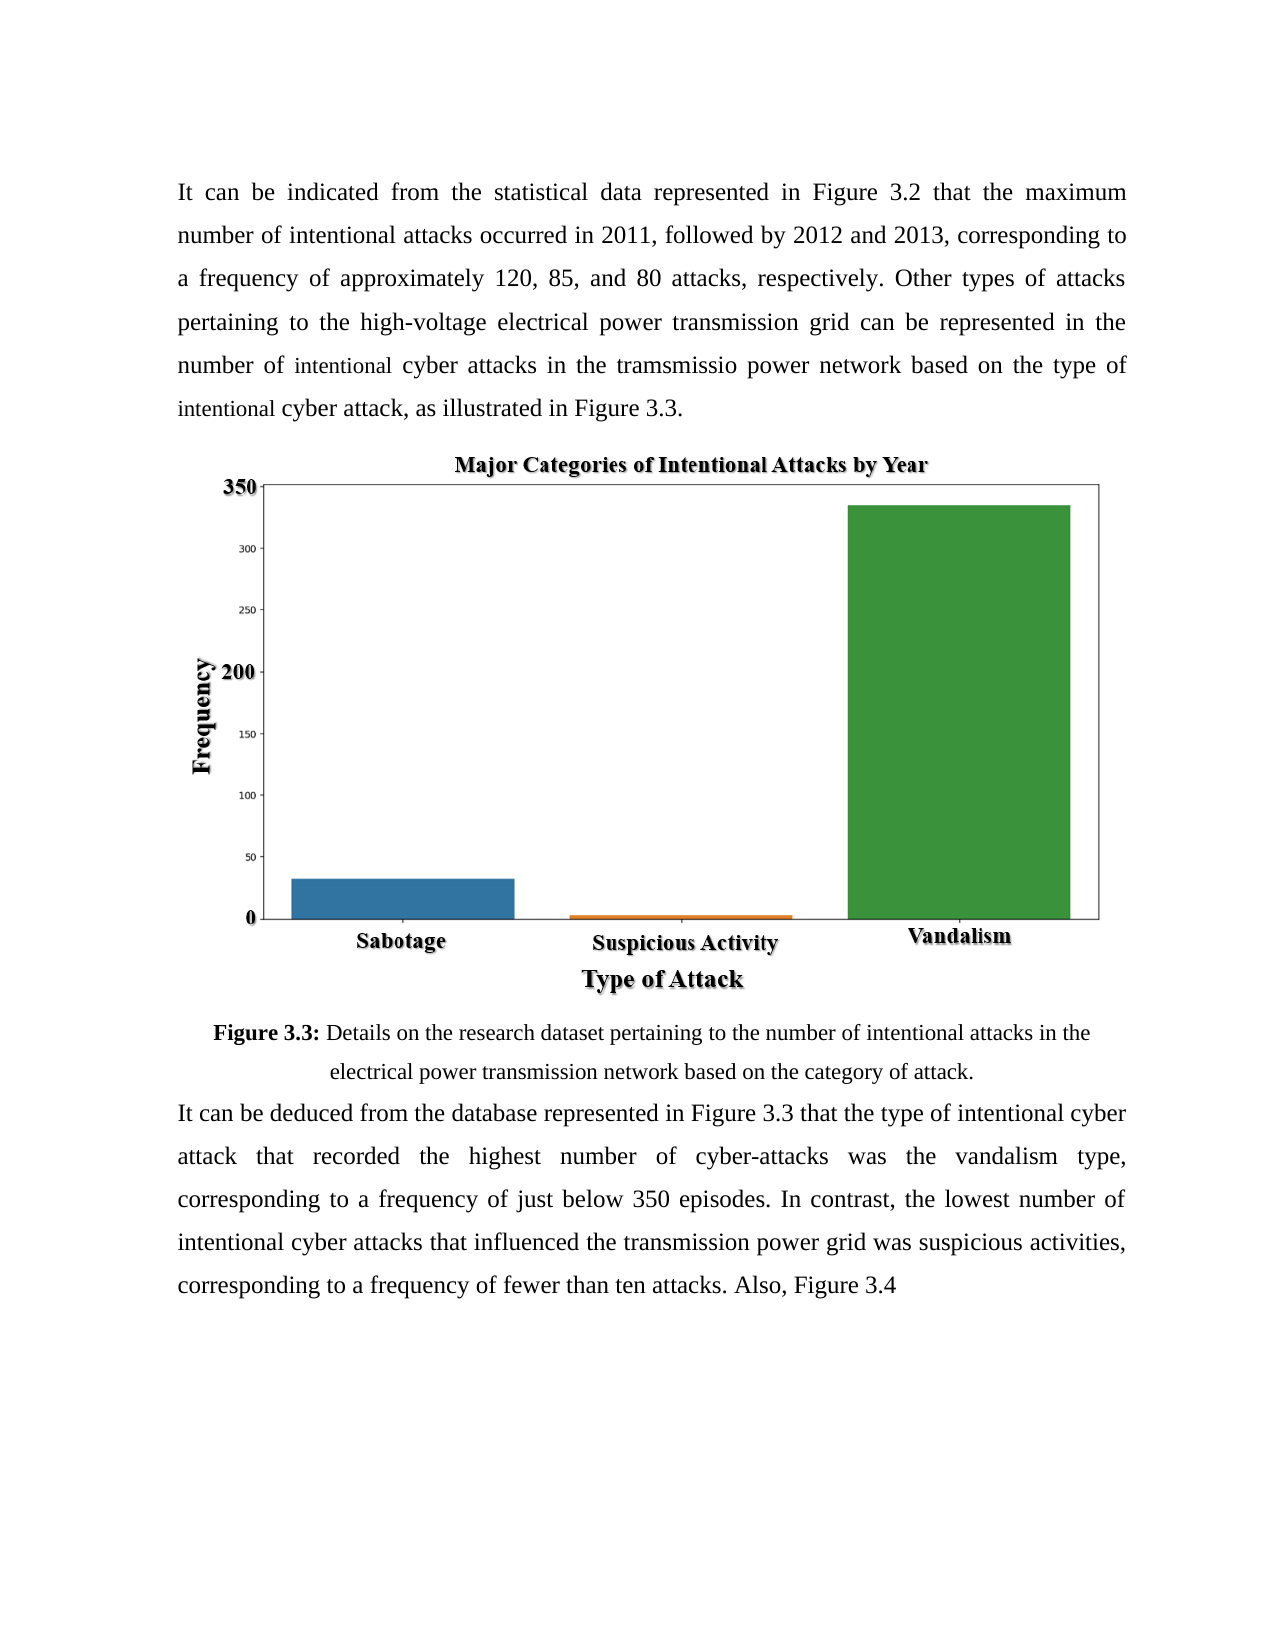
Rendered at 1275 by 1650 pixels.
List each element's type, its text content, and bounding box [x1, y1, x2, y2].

picture [177, 436, 1128, 1005]
text It can be deduced from the database represented in Figure 3.3 that the type of intentional cyber attack that recorded the highest number of cyber-attacks was the vandalism type, corresponding to a frequency of just below 350 episodes. In contrast, the lowest number of intentional cyber attacks that influenced the transmission power grid was suspicious activities, corresponding to a frequency of fewer than ten attacks. Also, Figure 3.4 [177, 1098, 1127, 1299]
text It can be indicated from the statistical data represented in Figure 3.2 that the maximum number of intentional attacks occurred in 2011, followed by 2012 and 2013, corresponding to a frequency of approximately 120, 85, and 80 attacks, respectively. Other types of attacks pertaining to the high-voltage electrical power transmission grid can be represented in the number of intentional cyber attacks in the tramsmissio power network based on the type of intentional cyber attack, as illustrated in Figure 3.3. [177, 177, 1127, 422]
text Figure 3.3: Details on the research dataset pertaining to the number of intentional attacks in the electrical power transmission network based on the category of attack. [177, 1019, 1127, 1085]
